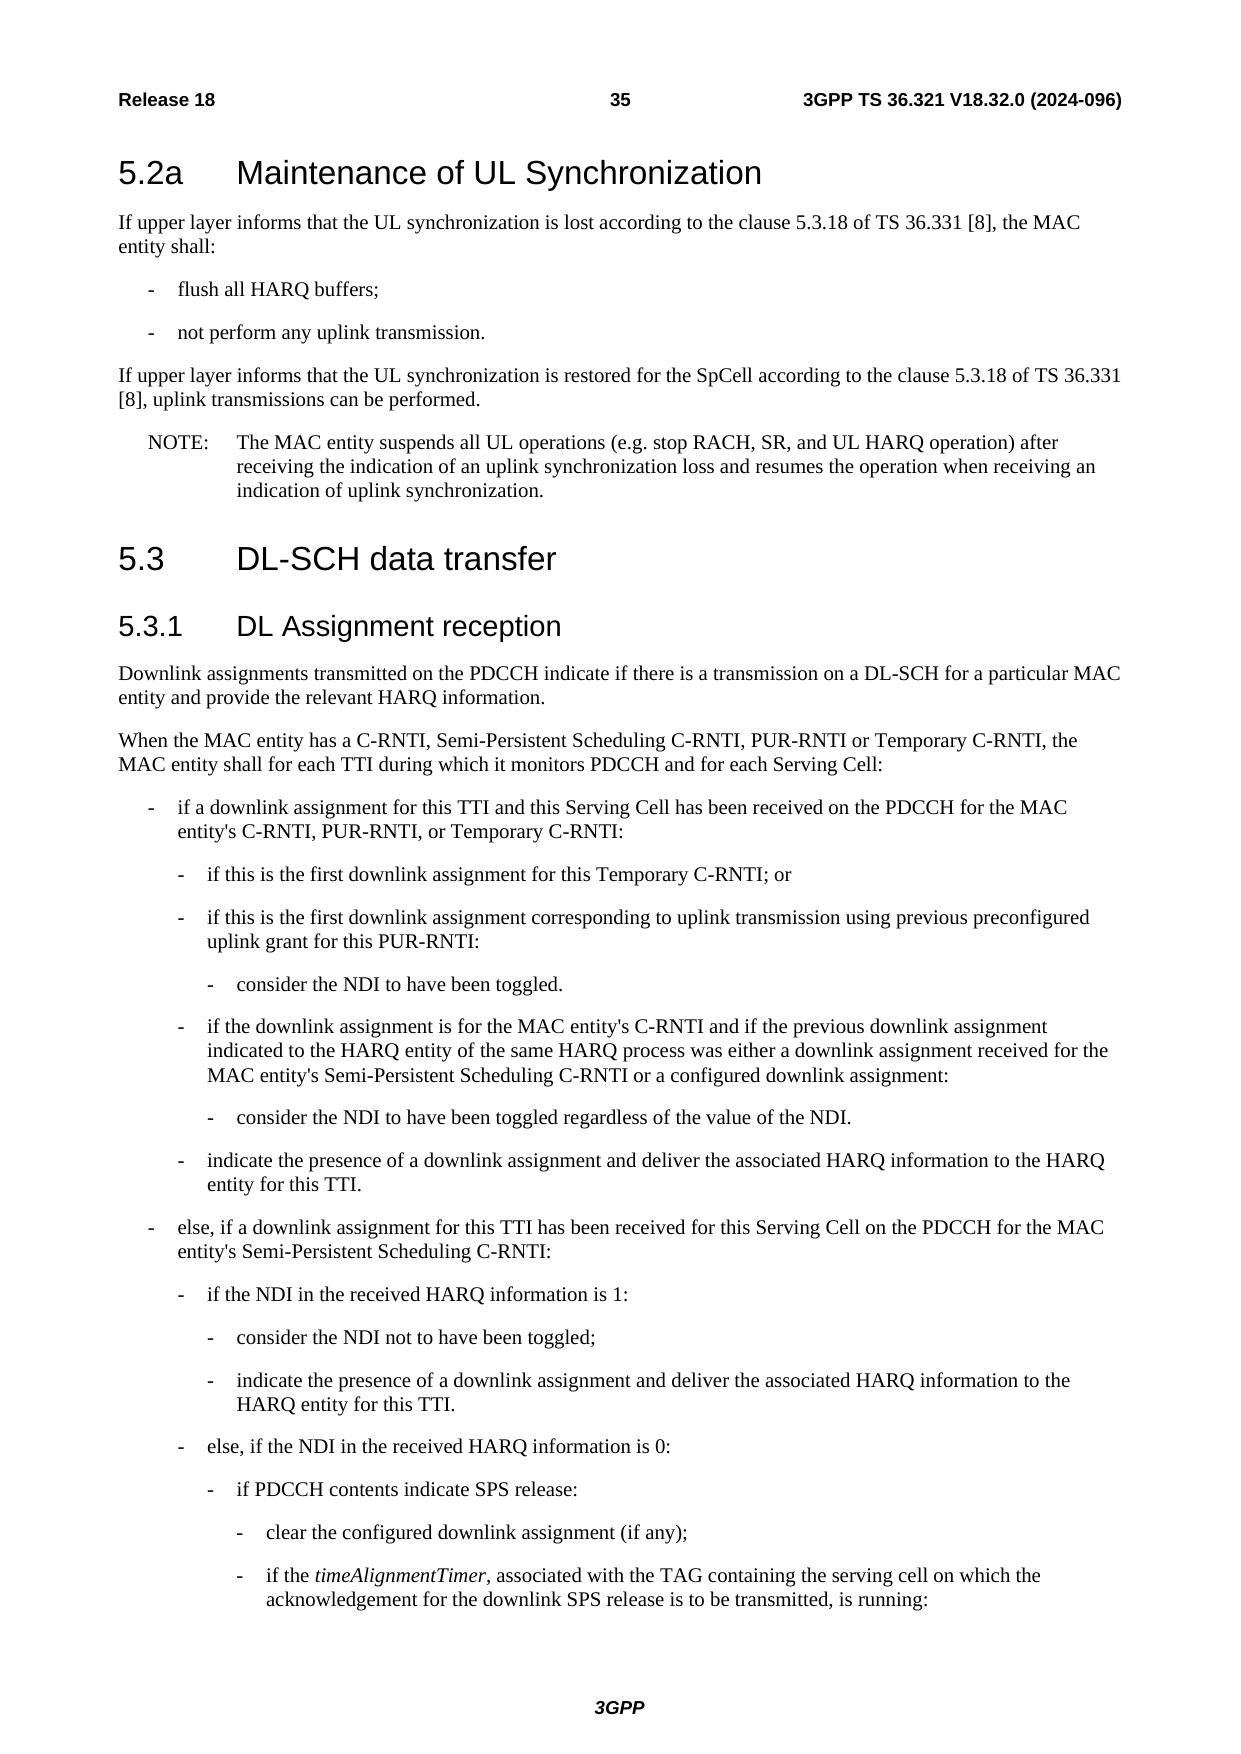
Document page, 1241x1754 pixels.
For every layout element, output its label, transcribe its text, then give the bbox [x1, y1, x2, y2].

text Downlink assignments transmitted on the PDCCH indicate if there is a transmission on a DL-SCH for a particular MAC entity and provide the relevant HARQ information. [118, 661, 1122, 709]
text - else, if a downlink assignment for this TTI has been received for this Serving Cell on the PDCCH for the MAC entity's Semi-Persistent Scheduling C-RNTI: [148, 1215, 1122, 1263]
text - else, if the NDI in the received HARQ information is 0: [177, 1434, 1122, 1458]
text - consider the NDI to have been toggled regardless of the value of the NDI. [207, 1105, 1122, 1129]
text - if this is the first downlink assignment for this Temporary C-RNTI; or [177, 862, 1122, 886]
text - not perform any uplink transmission. [148, 320, 1122, 344]
subtitle 5.3 DL-SCH data transfer [118, 539, 1122, 578]
subtitle 5.2a Maintenance of UL Synchronization [118, 153, 1122, 191]
subtitle 5.3.1 DL Assignment reception [118, 609, 1122, 642]
text NOTE: The MAC entity suspends all UL operations (e.g. stop RACH, SR, and UL HARQ operation) after receiving the indication of an uplink synchronization loss and resumes the operation when receiving an indication of uplink synchronization. [148, 429, 1122, 502]
text If upper layer informs that the UL synchronization is lost according to the clause 5.3.18 of TS 36.331 [8], the MAC entity shall: [118, 210, 1122, 258]
text - if this is the first downlink assignment corresponding to uplink transmission using previous preconfigured uplink grant for this PUR-RNTI: [177, 905, 1122, 953]
text If upper layer informs that the UL synchronization is restored for the SpCell according to the clause 5.3.18 of TS 36.331 [8], uplink transmissions can be performed. [118, 363, 1122, 411]
text - if the downlink assignment is for the MAC entity's C-RNTI and if the previous downlink assignment indicated to the HARQ entity of the same HARQ process was either a downlink assignment received for the MAC entity's Semi-Persistent Scheduling C-RNTI or a configured downlink assignment: [177, 1014, 1122, 1087]
text - consider the NDI to have been toggled. [207, 972, 1122, 996]
text - if PDCCH contents indicate SPS release: [207, 1477, 1122, 1501]
text When the MAC entity has a C-RNTI, Semi-Persistent Scheduling C-RNTI, PUR-RNTI or Temporary C-RNTI, the MAC entity shall for each TTI during which it monitors PDCCH and for each Serving Cell: [118, 728, 1122, 776]
text - if the timeAlignmentTimer, associated with the TAG containing the serving cell on which the acknowledgement for the downlink SPS release is to be transmitted, is running: [236, 1563, 1122, 1611]
text - indicate the presence of a downlink assignment and deliver the associated HARQ information to the HARQ entity for this TTI. [207, 1367, 1122, 1416]
text - if the NDI in the received HARQ information is 1: [177, 1282, 1122, 1306]
text - if a downlink assignment for this TTI and this Serving Cell has been received on the PDCCH for the MAC entity's C-RNTI, PUR-RNTI, or Temporary C-RNTI: [148, 795, 1122, 843]
text - clear the configured downlink assignment (if any); [236, 1520, 1122, 1544]
text - indicate the presence of a downlink assignment and deliver the associated HARQ information to the HARQ entity for this TTI. [177, 1148, 1122, 1196]
text - flush all HARQ buffers; [148, 277, 1122, 301]
text - consider the NDI not to have been toggled; [207, 1325, 1122, 1349]
